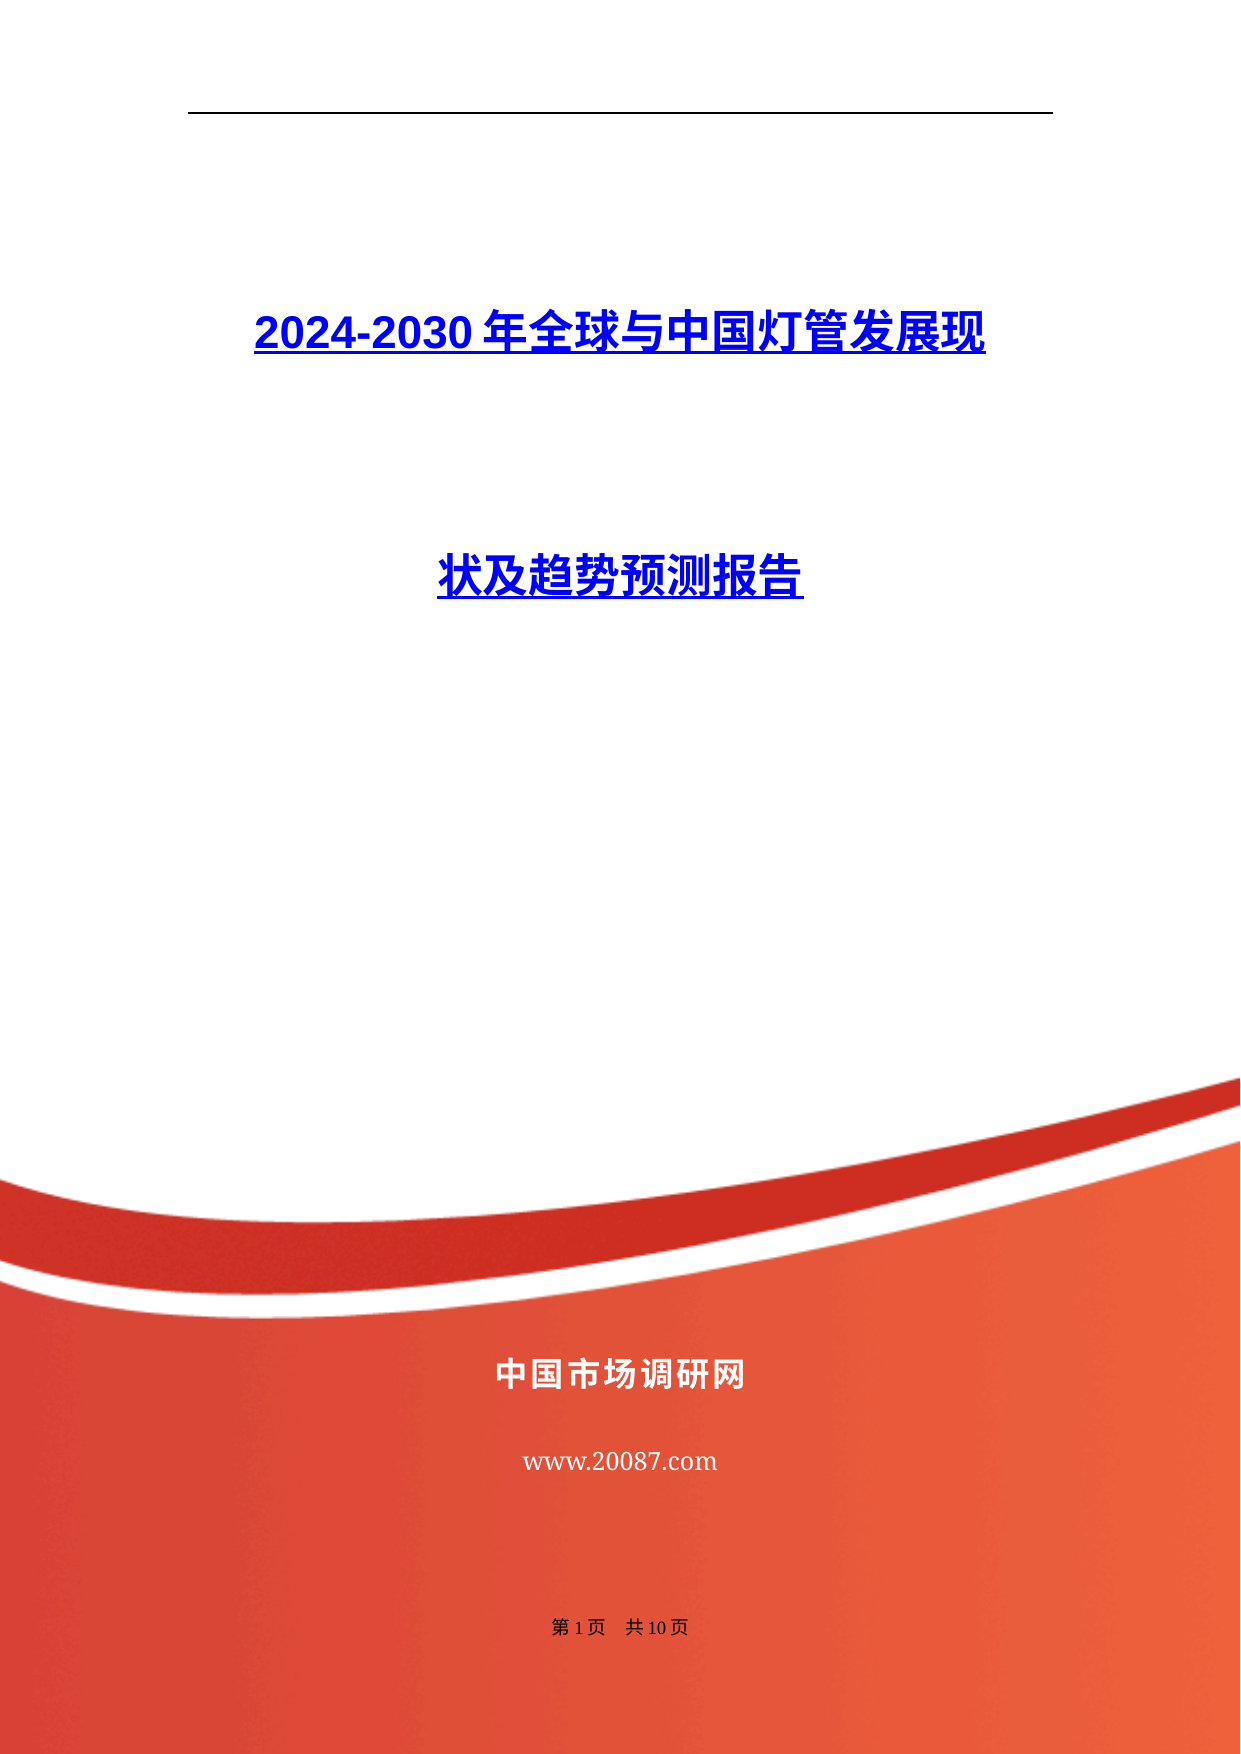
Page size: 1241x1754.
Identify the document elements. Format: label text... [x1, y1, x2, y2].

picture [0, 1006, 1241, 1754]
text www.20087.com [187, 1428, 1053, 1493]
subtitle 中国市场调研网 [187, 1339, 1053, 1404]
table_header 2024-2030年全球与中国灯管发展现状及趋势预测报告 [188, 207, 1053, 773]
